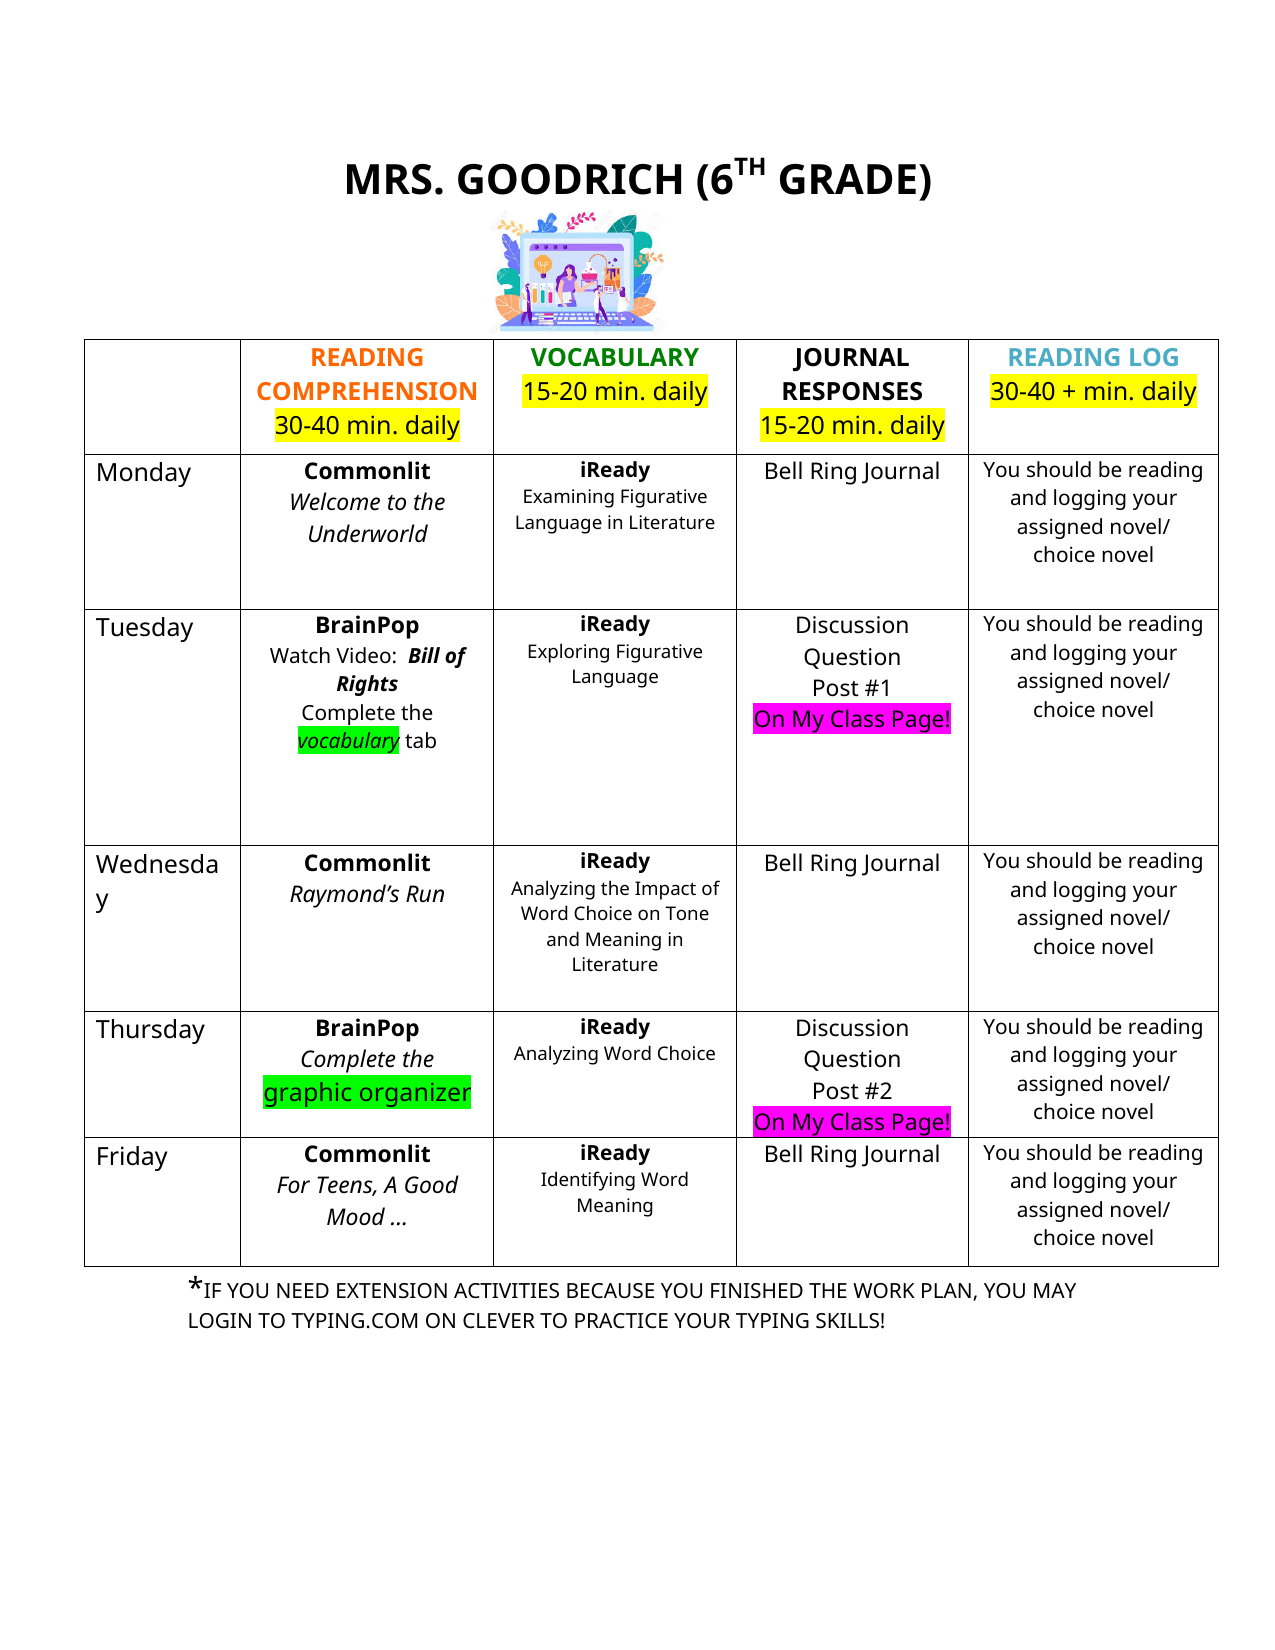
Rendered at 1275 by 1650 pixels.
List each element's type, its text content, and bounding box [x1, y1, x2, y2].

table_cell Bell Ring Journal [737, 846, 968, 1011]
table_header [85, 340, 240, 454]
table_header Vocabulary 15-20 min. daily [494, 340, 736, 454]
table_header Journal Responses 15-20 min. daily [737, 340, 968, 454]
table_cell Thursday [85, 1012, 240, 1137]
table_cell You should be reading and logging your assigned novel/ choice novel [969, 455, 1218, 608]
table_cell Discussion Question Post #2 On My Class Page! [737, 1012, 968, 1137]
table_cell Bell Ring Journal [737, 455, 968, 608]
table_cell Friday [85, 1138, 240, 1266]
table_cell iReady Analyzing Word Choice [494, 1012, 736, 1137]
table_cell Monday [85, 455, 240, 608]
table_header Reading Comprehension 30-40 min. daily [241, 340, 493, 454]
table_cell Wednesday [85, 846, 240, 1011]
text Mrs. goodrich (6th Grade) [187, 150, 1087, 207]
table_cell iReady Examining Figurative Language in Literature [494, 455, 736, 608]
table_cell iReady Exploring Figurative Language [494, 610, 736, 845]
table_cell You should be reading and logging your assigned novel/ choice novel [969, 1138, 1218, 1266]
table_cell iReady Identifying Word Meaning [494, 1138, 736, 1266]
table_header Reading Log 30-40 + min. daily [969, 340, 1218, 454]
table_cell iReady Analyzing the Impact of Word Choice on Tone and Meaning in Literature [494, 846, 736, 1011]
table_cell BrainPop Complete the graphic organizer [241, 1012, 493, 1137]
table_cell Commonlit Welcome to the Underworld [241, 455, 493, 608]
table_cell BrainPop Watch Video: Bill of Rights Complete the vocabulary tab [241, 610, 493, 845]
table_cell Discussion Question Post #1 On My Class Page! [737, 610, 968, 845]
table_cell You should be reading and logging your assigned novel/ choice novel [969, 610, 1218, 845]
table_cell Tuesday [85, 610, 240, 845]
table_cell You should be reading and logging your assigned novel/ choice novel [969, 846, 1218, 1011]
table_cell Commonlit Raymond’s Run [241, 846, 493, 1011]
table_cell Commonlit For Teens, A Good Mood … [241, 1138, 493, 1266]
text *If you need extension activities because you finished the work plan, you may login to typing.com on clever to practice your typing skills! [187, 1267, 1087, 1335]
table_cell Bell Ring Journal [737, 1138, 968, 1266]
table_cell You should be reading and logging your assigned novel/ choice novel [969, 1012, 1218, 1137]
picture [484, 206, 669, 339]
